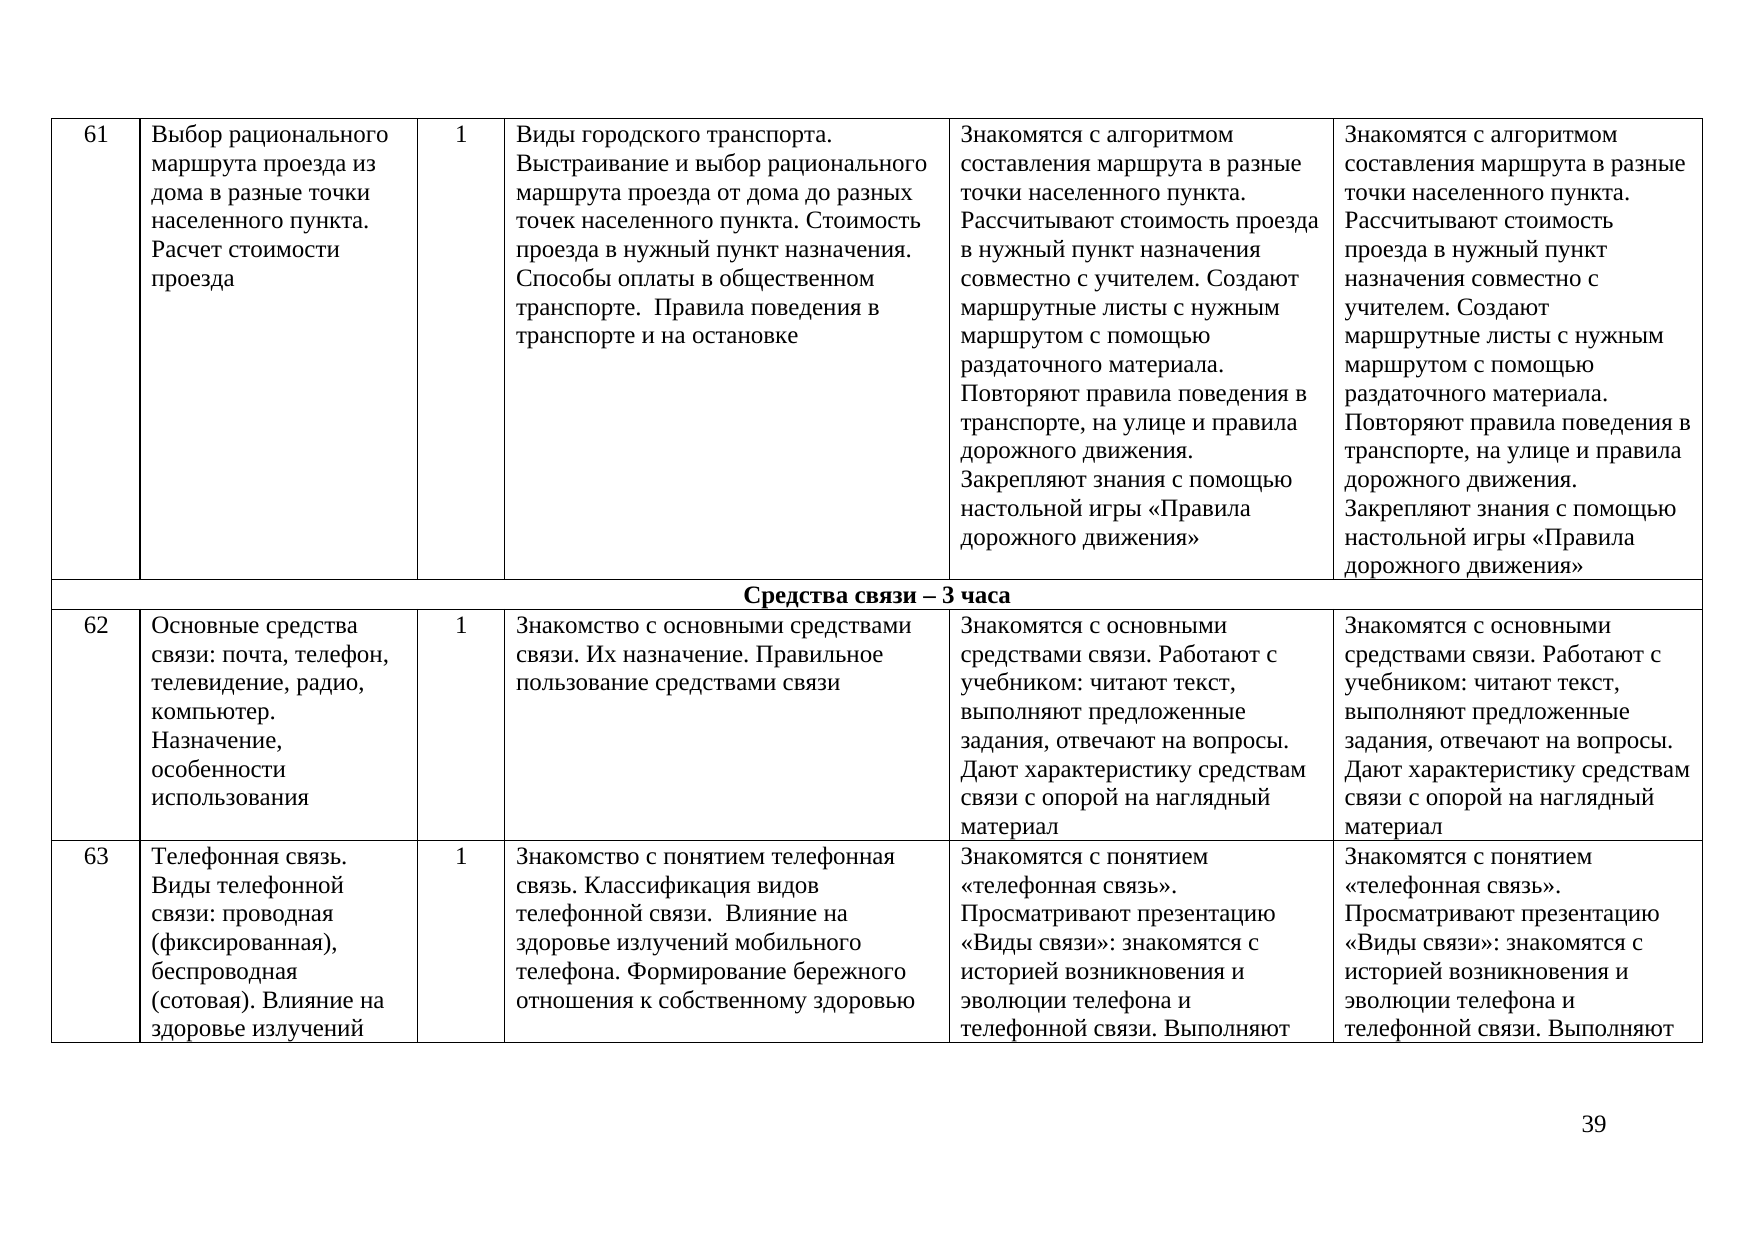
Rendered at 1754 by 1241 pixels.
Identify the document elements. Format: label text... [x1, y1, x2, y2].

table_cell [505, 841, 949, 1042]
table_header 61 [52, 119, 139, 579]
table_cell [950, 841, 1333, 1042]
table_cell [1334, 841, 1702, 1042]
table_cell Знакомятся с основными средствами связи. Работают с учебником: читают текст, выполняют предложенные задания, отвечают на вопросы. Дают характеристику средствам связи с опорой на наглядный материал [1334, 610, 1702, 840]
table_header Знакомятся с алгоритмом составления маршрута в разные точки населенного пункта. Рассчитывают стоимость проезда в нужный пункт назначения совместно с учителем. Создают маршрутные листы с нужным маршрутом с помощью раздаточного материала. Повторяют правила поведения в транспорте, на улице и правила дорожного движения. Закрепляют знания с помощью настольной игры «Правила дорожного движения» [950, 119, 1333, 579]
table_header Виды городского транспорта. Выстраивание и выбор рационального маршрута проезда от дома до разных точек населенного пункта. Стоимость проезда в нужный пункт назначения. Способы оплаты в общественном транспорте. Правила поведения в транспорте и на остановке [505, 119, 949, 579]
table_cell 1 [418, 841, 504, 1042]
table_cell 62 [52, 610, 139, 840]
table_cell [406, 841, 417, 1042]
table_cell Средства связи – 3 часа [52, 580, 1702, 609]
table_cell Знакомство с основными средствами связи. Их назначение. Правильное пользование средствами связи [505, 610, 949, 840]
table_header Знакомятся с алгоритмом составления маршрута в разные точки населенного пункта. Рассчитывают стоимость проезда в нужный пункт назначения совместно с учителем. Создают маршрутные листы с нужным маршрутом с помощью раздаточного материала. Повторяют правила поведения в транспорте, на улице и правила дорожного движения. Закрепляют знания с помощью настольной игры «Правила дорожного движения» [1334, 119, 1702, 579]
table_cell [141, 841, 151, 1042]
table_cell 63 [52, 841, 139, 1042]
table_header 1 [418, 119, 504, 579]
table_cell 1 [418, 610, 504, 840]
table_cell Знакомятся с основными средствами связи. Работают с учебником: читают текст, выполняют предложенные задания, отвечают на вопросы. Дают характеристику средствам связи с опорой на наглядный материал [950, 610, 1333, 840]
table_header Выбор рационального маршрута проезда из дома в разные точки населенного пункта. Расчет стоимости проезда [141, 119, 417, 579]
